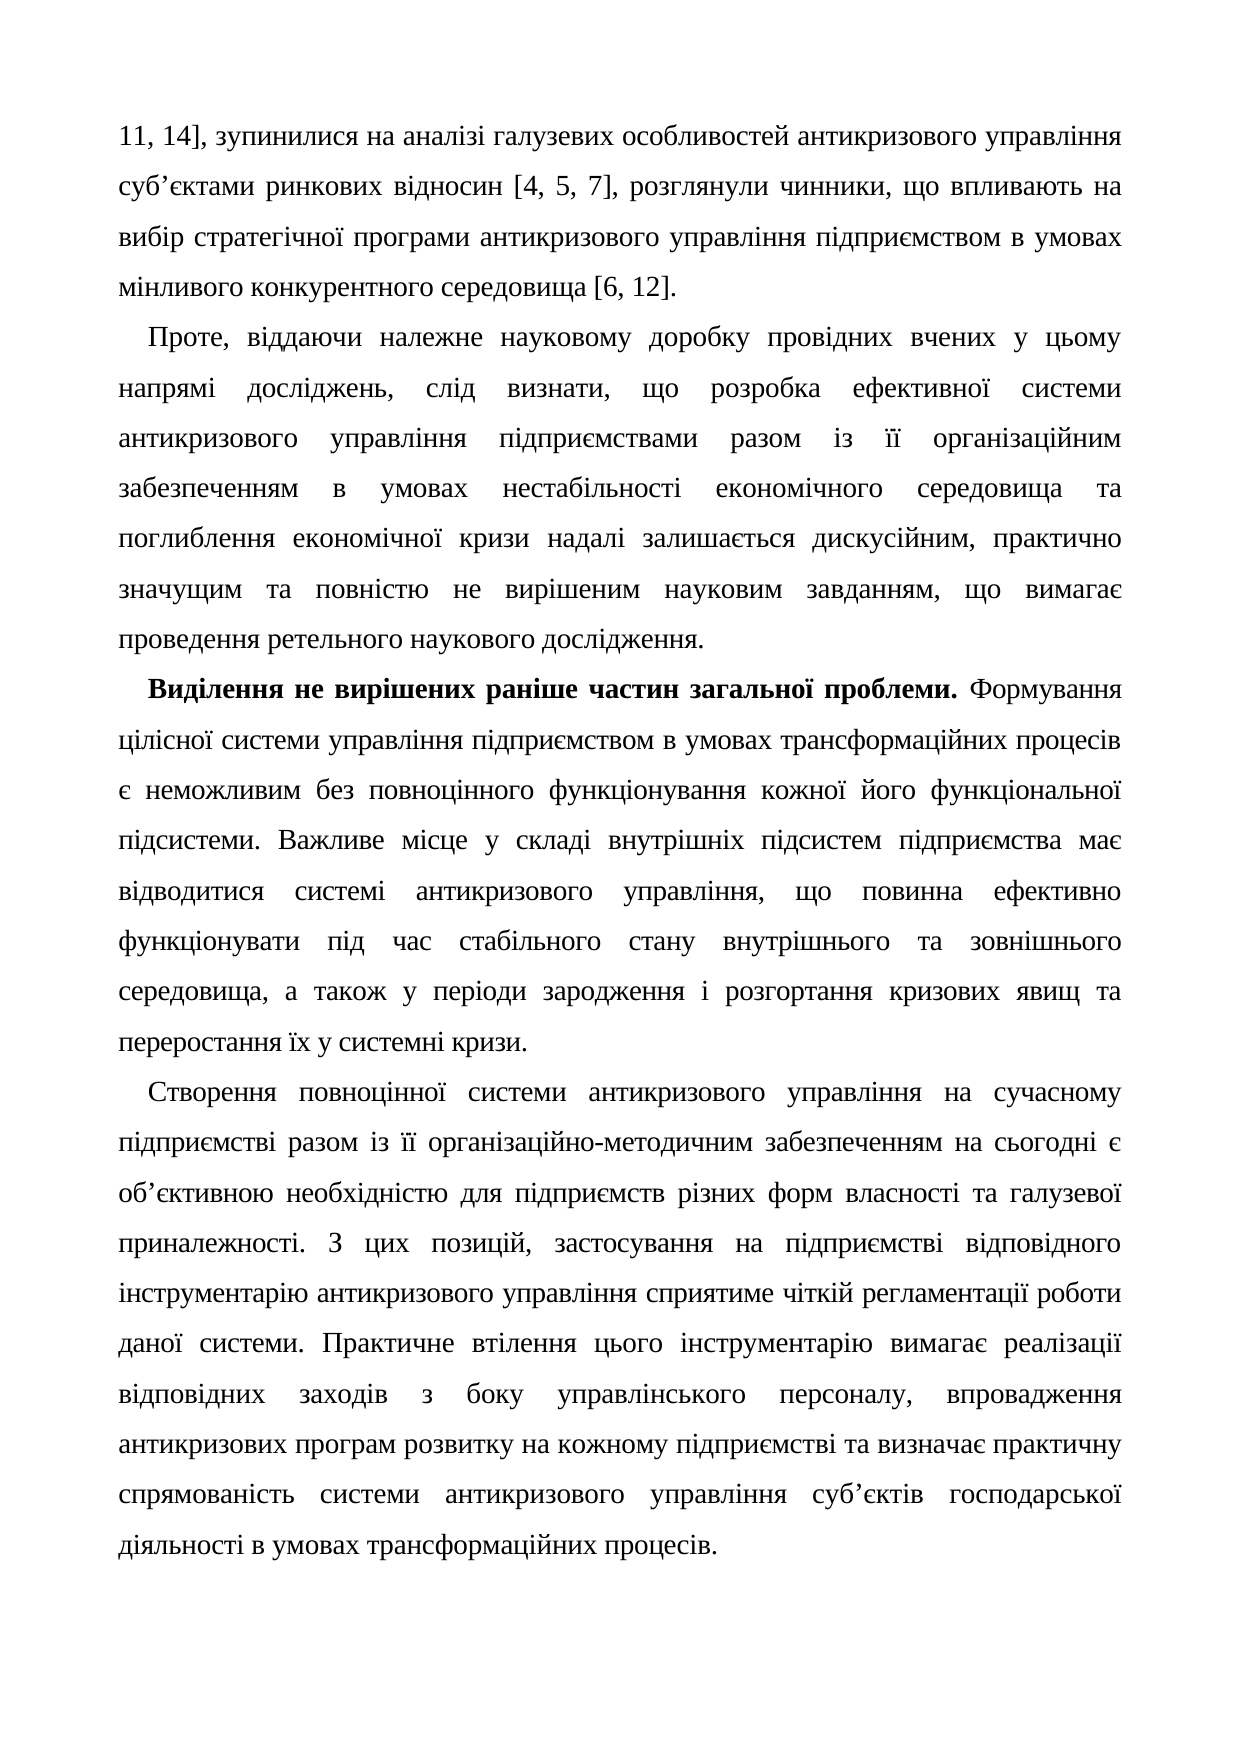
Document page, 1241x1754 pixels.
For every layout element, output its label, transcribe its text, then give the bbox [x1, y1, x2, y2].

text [118, 118, 1122, 303]
text Створення повноцінної системи антикризового управління на сучасному підприємстві разом із її організаційно-методичним забезпеченням на сьогодні є об’єктивною необхідністю для підприємств різних форм власності та галузевої приналежності. З цих позицій, застосування на підприємстві відповідного інструментарію антикризового управління сприятиме чіткій регламентації роботи даної системи. Практичне втілення цього інструментарію вимагає реалізації відповідних заходів з боку управлінського персоналу, впровадження антикризових програм розвитку на кожному підприємстві та визначає практичну спрямованість системи антикризового управління суб’єктів господарської діяльності в умовах трансформаційних процесів. [118, 1074, 1122, 1560]
text Проте, віддаючи належне науковому доробку провідних вчених у цьому напрямі досліджень, слід визнати, що розробка ефективної системи антикризового управління підприємствами разом із її організаційним забезпеченням в умовах нестабільності економічного середовища та поглиблення економічної кризи надалі залишається дискусійним, практично значущим та повністю не вирішеним науковим завданням, що вимагає проведення ретельного наукового дослідження. [118, 319, 1122, 655]
text Виділення не вирішених раніше частин загальної проблеми. Формування цілісної системи управління підприємством в умовах трансформаційних процесів є неможливим без повноцінного функціонування кожної його функціональної підсистеми. Важливе місце у складі внутрішніх підсистем підприємства має відводитися системі антикризового управління, що повинна ефективно функціонувати під час стабільного стану внутрішнього та зовнішнього середовища, а також у періоди зародження і розгортання кризових явищ та переростання їх у системні кризи. [118, 672, 1122, 1057]
